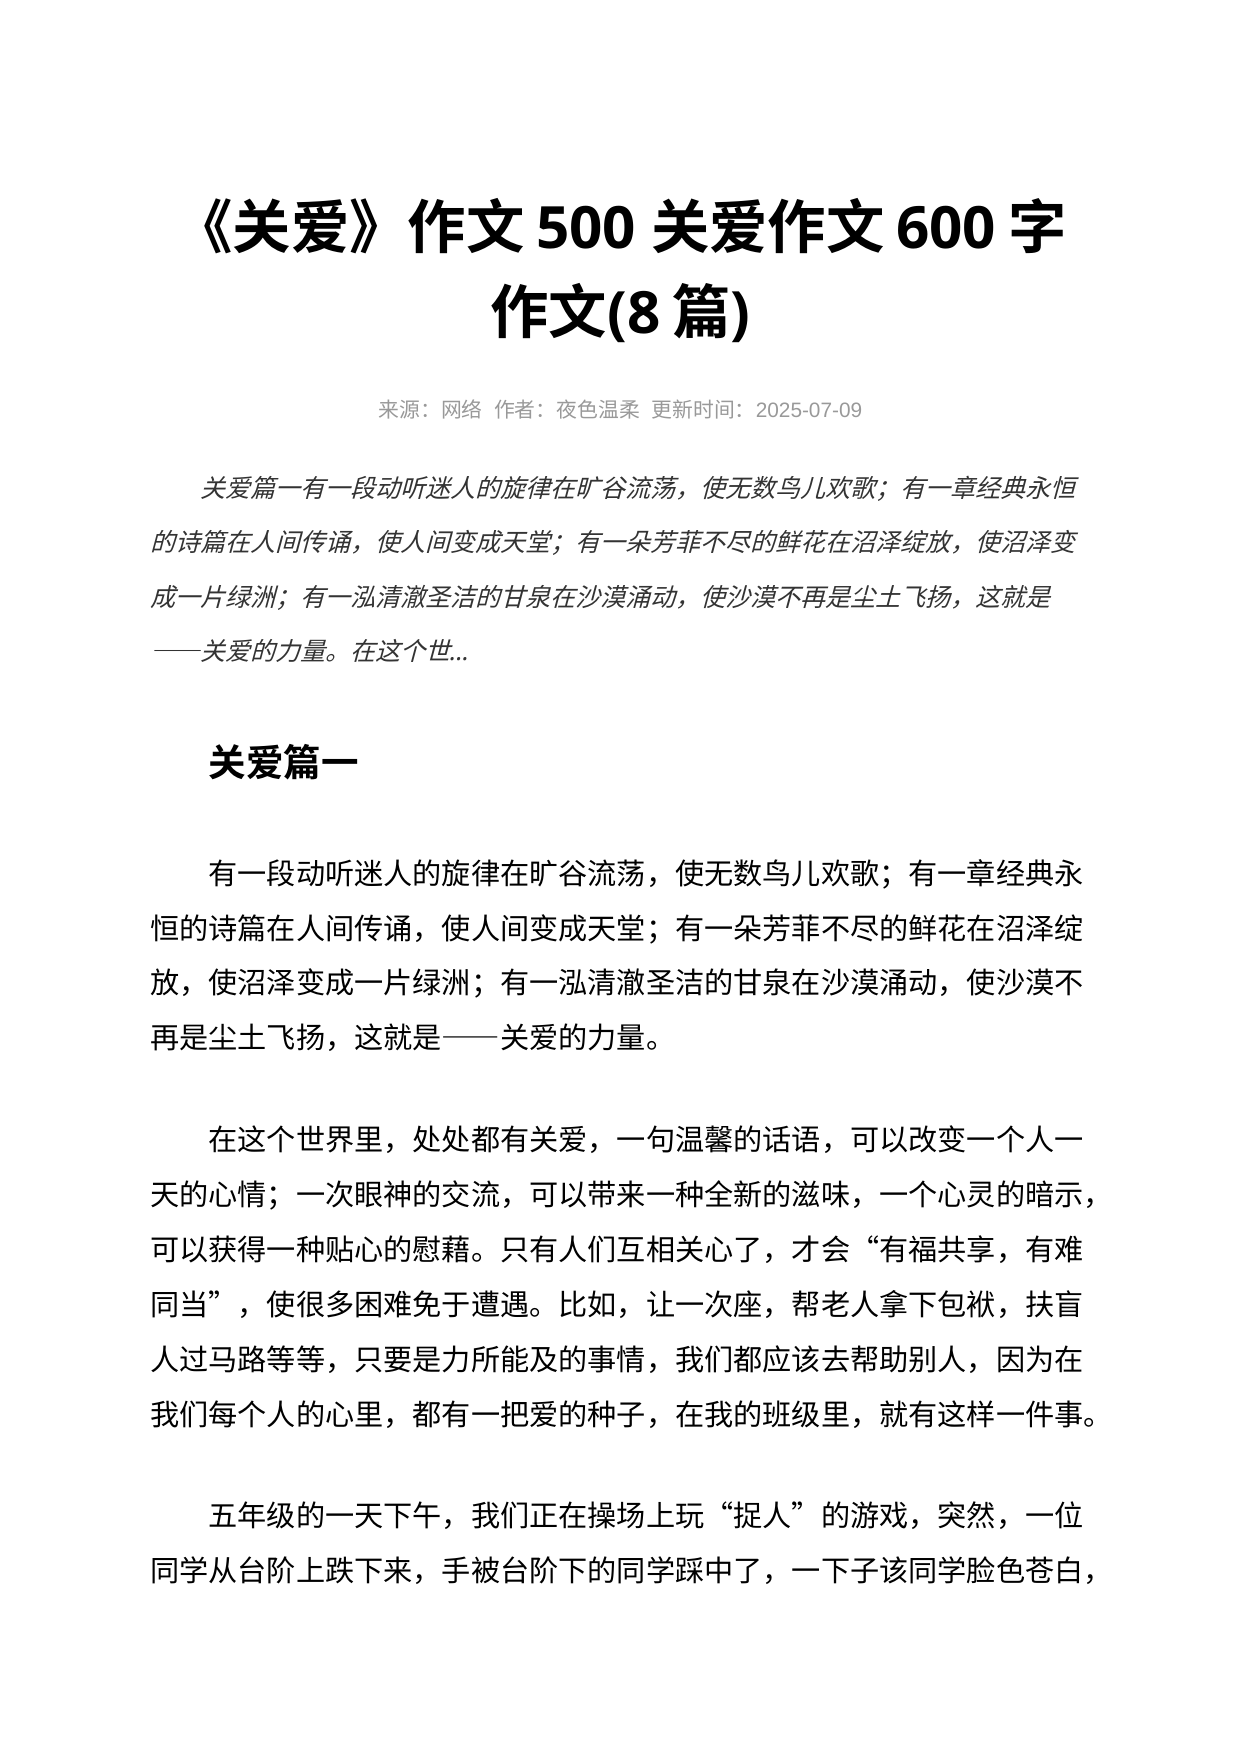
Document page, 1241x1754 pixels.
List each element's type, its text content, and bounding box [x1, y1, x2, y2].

text 关爱篇一有一段动听迷人的旋律在旷谷流荡，使无数鸟儿欢歌；有一章经典永恒的诗篇在人间传诵，使人间变成天堂；有一朵芳菲不尽的鲜花在沼泽绽放，使沼泽变成一片绿洲；有一泓清澈圣洁的甘泉在沙漠涌动，使沙漠不再是尘土飞扬，这就是——关爱的力量。在这个世... [150, 468, 1090, 668]
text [150, 1493, 1090, 1590]
text 有一段动听迷人的旋律在旷谷流荡，使无数鸟儿欢歌；有一章经典永恒的诗篇在人间传诵，使人间变成天堂；有一朵芳菲不尽的鲜花在沼泽绽放，使沼泽变成一片绿洲；有一泓清澈圣洁的甘泉在沙漠涌动，使沙漠不再是尘土飞扬，这就是——关爱的力量。 [150, 850, 1090, 1057]
text 在这个世界里，处处都有关爱，一句温馨的话语，可以改变一个人一天的心情；一次眼神的交流，可以带来一种全新的滋味，一个心灵的暗示，可以获得一种贴心的慰藉。只有人们互相关心了，才会“有福共享，有难同当”，使很多困难免于遭遇。比如，让一次座，帮老人拿下包袱，扶盲人过马路等等，只要是力所能及的事情，我们都应该去帮助别人，因为在我们每个人的心里，都有一把爱的种子，在我的班级里，就有这样一件事。 [150, 1117, 1090, 1433]
text 来源：网络 作者：夜色温柔 更新时间：2025-07-09 [150, 398, 1090, 422]
text 关爱篇一 [150, 733, 1090, 787]
subtitle 《关爱》作文500 关爱作文600字作文(8篇) [150, 181, 1090, 351]
